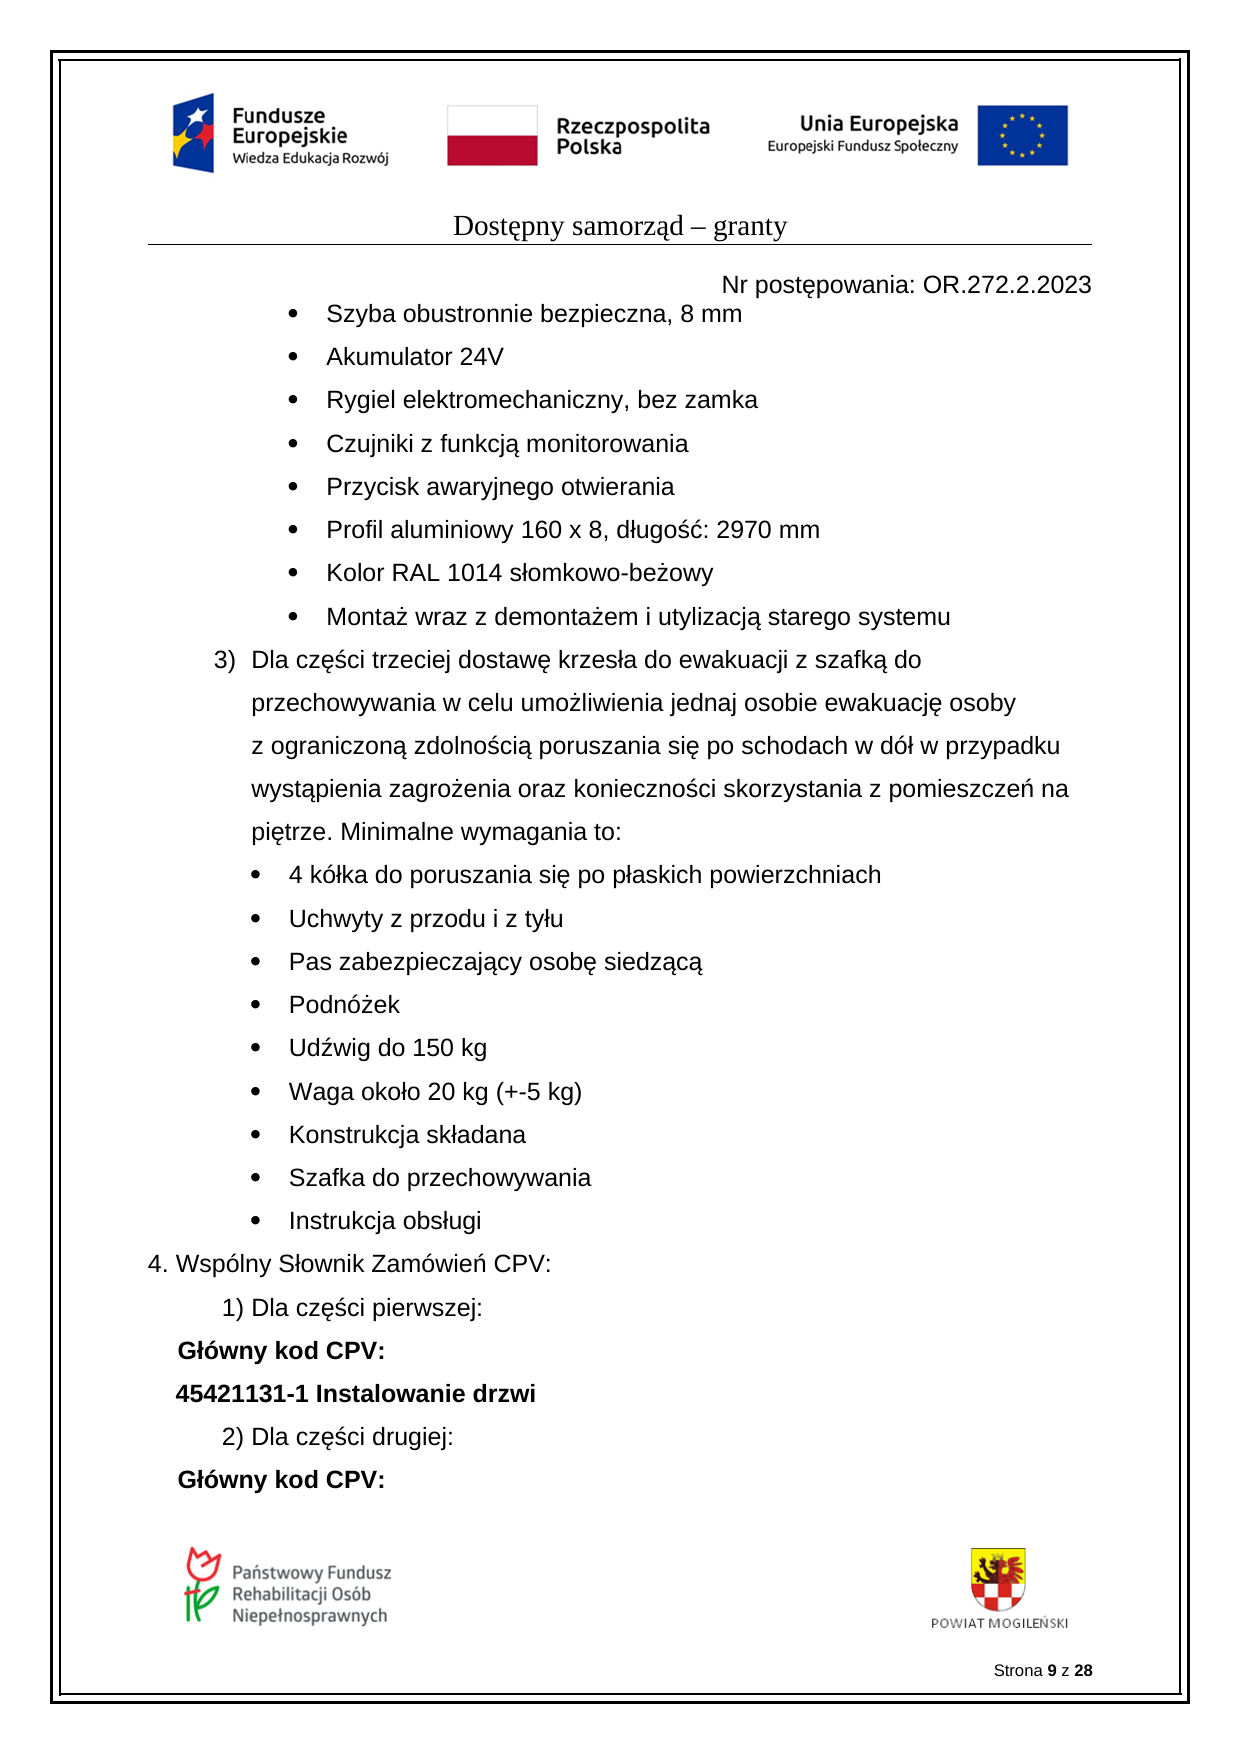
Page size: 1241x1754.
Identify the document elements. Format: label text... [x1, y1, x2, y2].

list Podnóżek [251, 990, 1092, 1019]
picture [926, 1545, 1071, 1633]
list Profil aluminiowy 160 x 8, długość: 2970 mm [289, 515, 1092, 544]
list Główny kod CPV: [177, 1336, 1092, 1364]
list Montaż wraz z demontażem i utylizacją starego systemu [289, 601, 1092, 630]
list Akumulator 24V [289, 342, 1092, 371]
list Pas zabezpieczający osobę siedzącą [251, 947, 1092, 976]
list Udźwig do 150 kg [251, 1033, 1092, 1062]
picture [147, 1512, 428, 1661]
list Rygiel elektromechaniczny, bez zamka [289, 385, 1092, 414]
list Waga około 20 kg (+-5 kg) [251, 1076, 1092, 1105]
list Instrukcja obsługi [251, 1206, 1092, 1235]
list Uchwyty z przodu i z tyłu [251, 903, 1092, 932]
picture [153, 73, 1087, 193]
list Dla części pierwszej: [222, 1292, 1092, 1321]
text 45421131-1 Instalowanie drzwi [148, 1379, 1092, 1407]
list Konstrukcja składana [251, 1120, 1092, 1148]
list Przycisk awaryjnego otwierania [289, 472, 1092, 501]
list Kolor RAL 1014 słomkowo-beżowy [289, 558, 1092, 587]
list Główny kod CPV: [177, 1465, 1092, 1494]
list 4 kółka do poruszania się po płaskich powierzchniach [251, 860, 1092, 889]
list Szafka do przechowywania [251, 1163, 1092, 1192]
list Dla części trzeciej dostawę krzesła do ewakuacji z szafką do przechowywania w celu umożliwienia jednaj osobie ewakuację osoby z ograniczoną zdolnością poruszania się po schodach w dół w przypadku wystąpienia zagrożenia oraz konieczności skorzystania z pomieszczeń na piętrze. Minimalne wymagania to: [214, 645, 1092, 846]
list Szyba obustronnie bezpieczna, 8 mm [289, 299, 1092, 328]
list Czujniki z funkcją monitorowania [289, 428, 1092, 457]
list Dla części drugiej: [222, 1422, 1092, 1451]
list Wspólny Słownik Zamówień CPV: [148, 1249, 1092, 1278]
